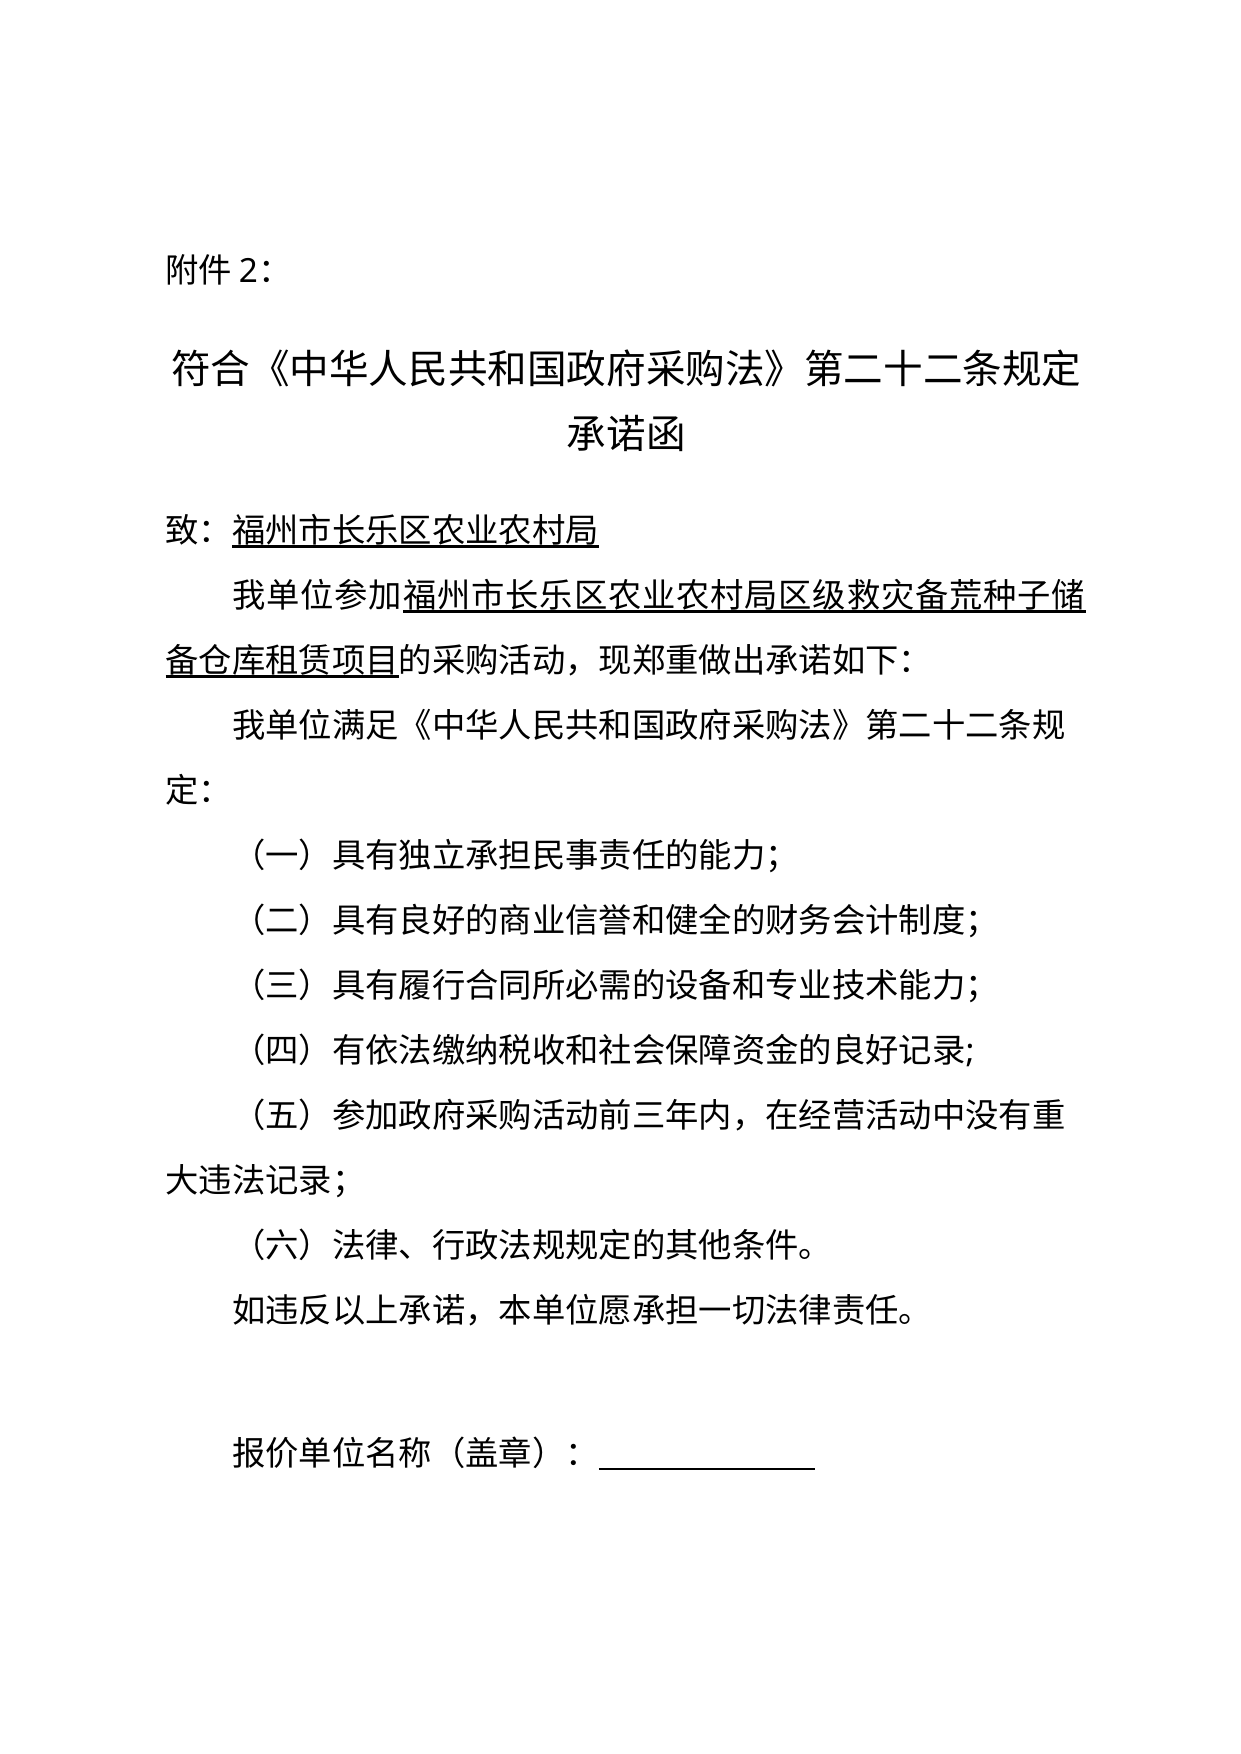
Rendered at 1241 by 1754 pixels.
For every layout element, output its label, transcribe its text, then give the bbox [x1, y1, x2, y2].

text 我单位参加福州市长乐区农业农村局区级救灾备荒种子储备仓库租赁项目的采购活动，现郑重做出承诺如下： [165, 561, 1087, 691]
text 附件2： [165, 236, 1163, 301]
text （五）参加政府采购活动前三年内，在经营活动中没有重大违法记录； [165, 1081, 1087, 1211]
text 报价单位名称（盖章）： [165, 1418, 1087, 1483]
text （二）具有良好的商业信誉和健全的财务会计制度； [165, 886, 1087, 951]
text （三）具有履行合同所必需的设备和专业技术能力； [165, 951, 1087, 1016]
text 我单位满足《中华人民共和国政府采购法》第二十二条规定： [165, 691, 1087, 821]
text 致：福州市长乐区农业农村局 [165, 496, 1087, 561]
text 符合《中华人民共和国政府采购法》第二十二条规定承诺函 [165, 333, 1087, 463]
text （四）有依法缴纳税收和社会保障资金的良好记录; [165, 1016, 1087, 1081]
text 如违反以上承诺，本单位愿承担一切法律责任。 [165, 1276, 1087, 1341]
text （一）具有独立承担民事责任的能力； [165, 821, 1087, 886]
text （六）法律、行政法规规定的其他条件。 [165, 1211, 1087, 1276]
